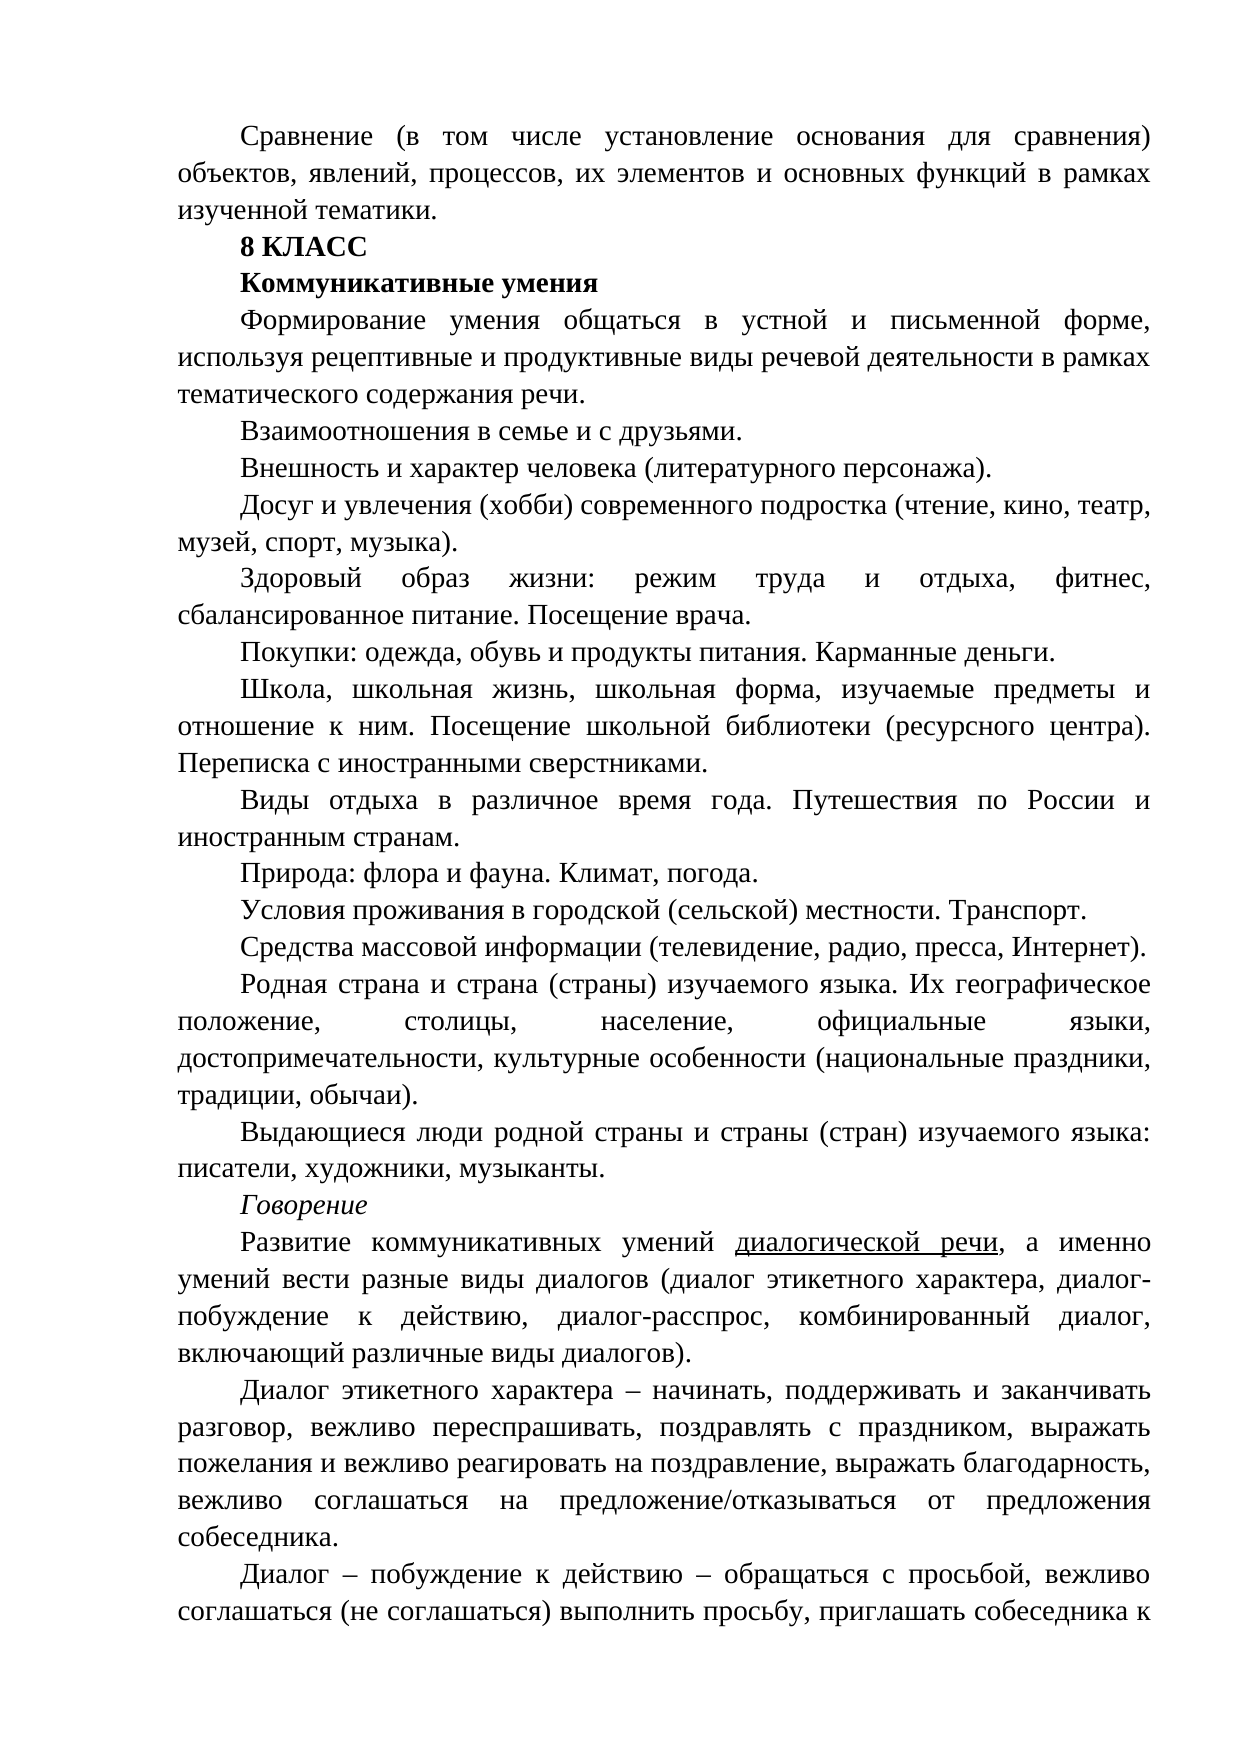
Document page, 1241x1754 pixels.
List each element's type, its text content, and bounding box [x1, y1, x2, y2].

text Покупки: одежда, обувь и продукты питания. Карманные деньги. [177, 634, 1152, 668]
text Коммуникативные умения [177, 266, 1152, 299]
text Средства массовой информации (телевидение, радио, пресса, Интернет). [177, 929, 1152, 963]
text Родная страна и страна (страны) изучаемого языка. Их географическое положение, столицы, население, официальные языки, достопримечательности, культурные особенности (национальные праздники, традиции, обычаи). [177, 966, 1152, 1110]
text Школа, школьная жизнь, школьная форма, изучаемые предметы и отношение к ним. Посещение школьной библиотеки (ресурсного центра). Переписка с иностранными сверстниками. [177, 671, 1152, 778]
text Условия проживания в городской (сельской) местности. Транспорт. [177, 892, 1152, 926]
text Природа: флора и фауна. Климат, погода. [177, 856, 1152, 889]
text Диалог этикетного характера – начинать, поддерживать и заканчивать разговор, вежливо переспрашивать, поздравлять с праздником, выражать пожелания и вежливо реагировать на поздравление, выражать благодарность, вежливо соглашаться на предложение/отказываться от предложения собеседника. [177, 1372, 1152, 1553]
text Формирование умения общаться в устной и письменной форме, используя рецептивные и продуктивные виды речевой деятельности в рамках тематического содержания речи. [177, 302, 1152, 410]
text Досуг и увлечения (хобби) современного подростка (чтение, кино, театр, музей, спорт, музыка). [177, 487, 1152, 557]
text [177, 1556, 1152, 1627]
text Здоровый образ жизни: режим труда и отдыха, фитнес, сбалансированное питание. Посещение врача. [177, 561, 1152, 631]
text Выдающиеся люди родной страны и страны (стран) изучаемого языка: писатели, художники, музыканты. [177, 1114, 1152, 1184]
text 8 КЛАСС [177, 229, 1152, 262]
text Сравнение (в том числе установление основания для сравнения) объектов, явлений, процессов, их элементов и основных функций в рамках изученной тематики. [177, 118, 1152, 225]
text Говорение [177, 1187, 1152, 1221]
text Развитие коммуникативных умений диалогической речи, а именно умений вести разные виды диалогов (диалог этикетного характера, диалог-побуждение к действию, диалог-расспрос, комбинированный диалог, включающий различные виды диалогов). [177, 1224, 1152, 1368]
text Внешность и характер человека (литературного персонажа). [177, 450, 1152, 483]
text Виды отдыха в различное время года. Путешествия по России и иностранным странам. [177, 782, 1152, 852]
text Взаимоотношения в семье и с друзьями. [177, 413, 1152, 447]
